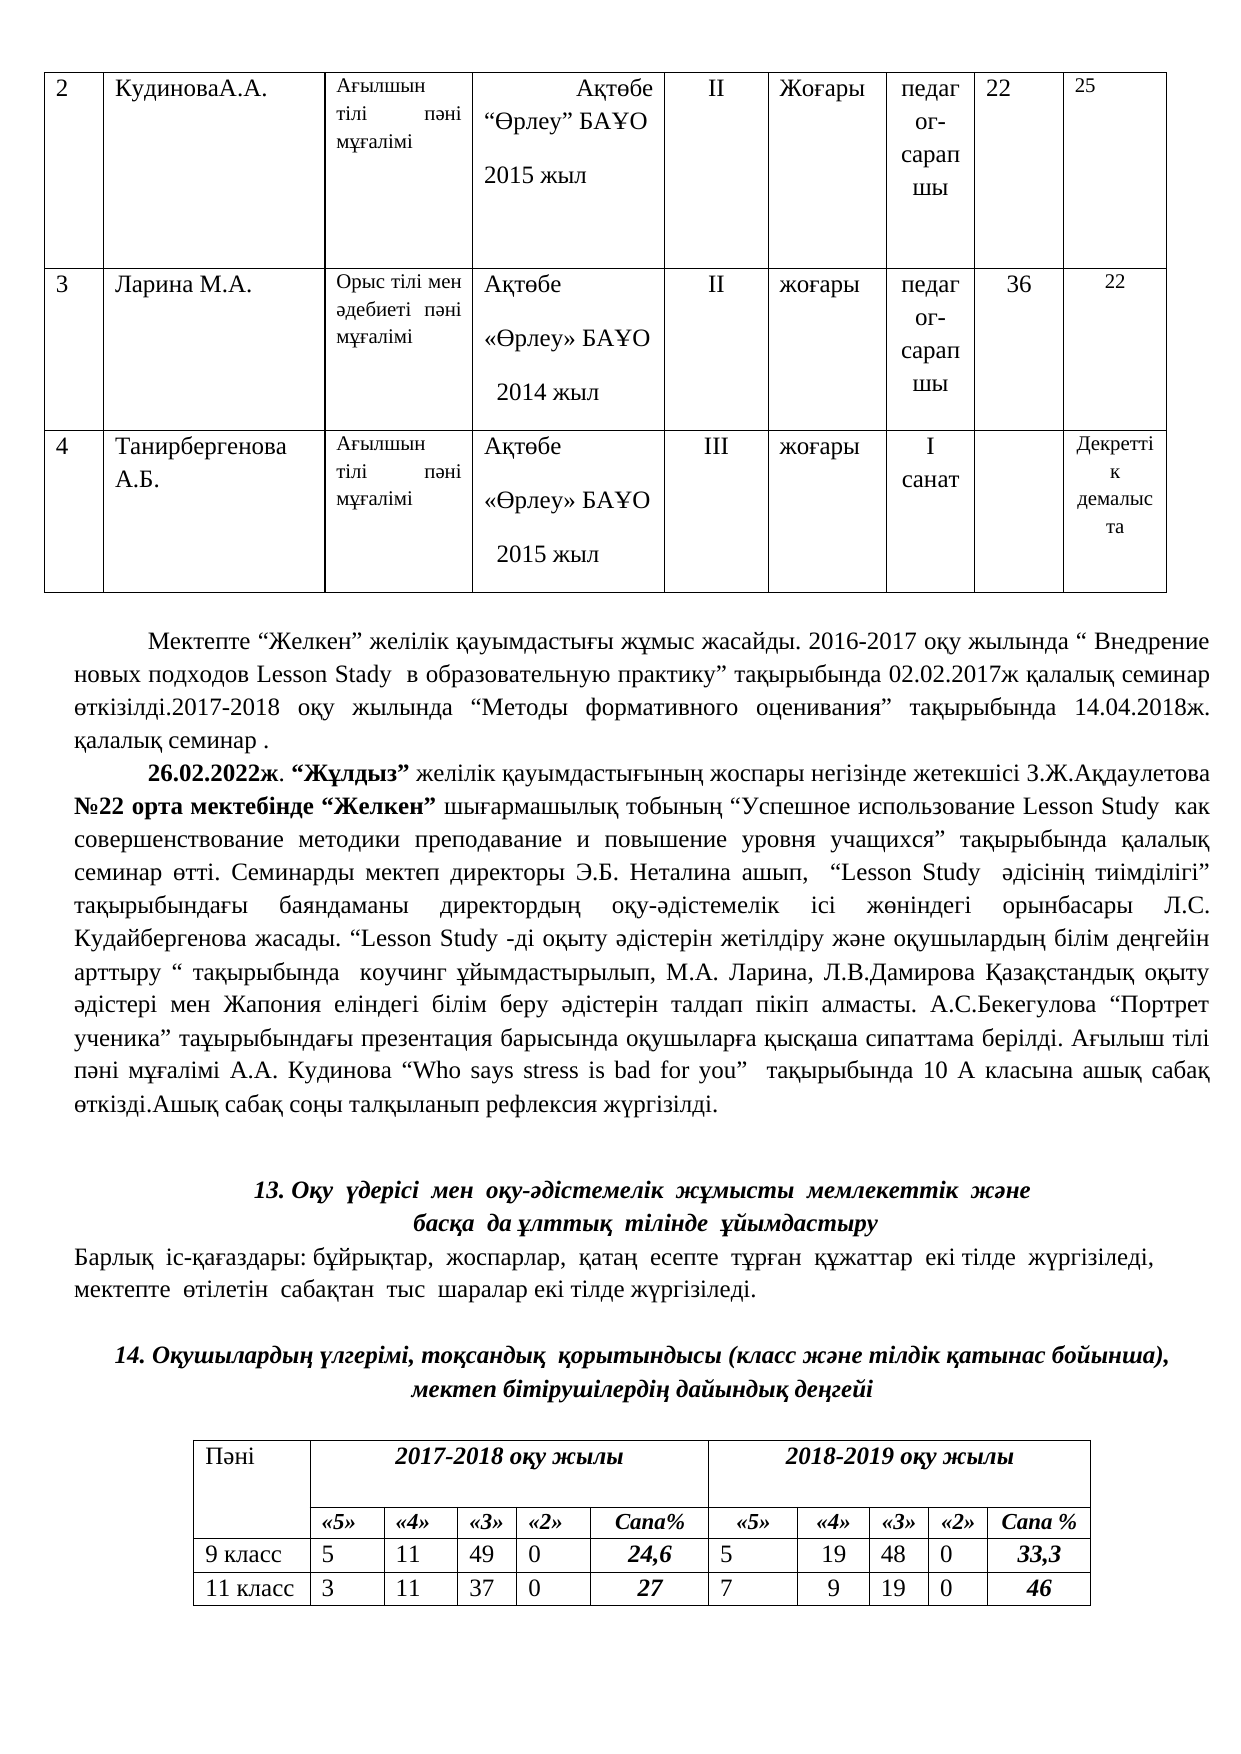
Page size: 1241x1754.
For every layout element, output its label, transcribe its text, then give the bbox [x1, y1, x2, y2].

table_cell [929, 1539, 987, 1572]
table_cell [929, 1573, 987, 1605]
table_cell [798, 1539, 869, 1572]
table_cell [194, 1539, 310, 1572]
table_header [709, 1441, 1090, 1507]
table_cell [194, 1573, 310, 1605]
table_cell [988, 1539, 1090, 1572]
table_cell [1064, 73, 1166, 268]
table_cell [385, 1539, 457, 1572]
text 14. Оқушылардың үлгерімі, тоқсандық қорытындысы (класс және тілдік қатынас бойынша), мектеп бітірушілердің дайындық деңгейі [74, 1341, 1211, 1402]
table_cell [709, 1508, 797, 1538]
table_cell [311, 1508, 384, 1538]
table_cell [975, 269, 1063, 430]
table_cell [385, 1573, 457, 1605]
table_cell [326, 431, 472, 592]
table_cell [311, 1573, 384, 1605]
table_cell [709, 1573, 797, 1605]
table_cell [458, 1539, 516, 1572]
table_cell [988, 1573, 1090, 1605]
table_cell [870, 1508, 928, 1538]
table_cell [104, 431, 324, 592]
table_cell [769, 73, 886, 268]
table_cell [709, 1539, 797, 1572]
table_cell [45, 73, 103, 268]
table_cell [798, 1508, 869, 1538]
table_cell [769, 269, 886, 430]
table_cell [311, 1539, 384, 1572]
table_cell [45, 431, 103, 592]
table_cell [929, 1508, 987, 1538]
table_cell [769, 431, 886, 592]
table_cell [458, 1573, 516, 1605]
text Барлық іс-қағаздары: бұйрықтар, жоспарлар, қатаң есепте тұрған құжаттар екі тілде жүргізіледі, мектепте өтілетін сабақтан тыс шаралар екі тілде жүргізіледі. [74, 1242, 1211, 1303]
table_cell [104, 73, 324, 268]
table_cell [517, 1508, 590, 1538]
list Мектепте “Желкен” желілік қауымдастығы жұмыс жасайды. 2016-2017 оқу жылында “ Внедрение новых подходов Lesson Stady в образовательную практику” тақырыбында 02.02.2017ж қалалық семинар өткізілді.2017-2018 оқу жылында “Методы формативного оценивания” тақырыбында 14.04.2018ж. қалалық семинар . [74, 626, 1211, 754]
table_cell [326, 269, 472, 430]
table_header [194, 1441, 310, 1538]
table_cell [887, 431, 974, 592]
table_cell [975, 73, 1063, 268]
text 13. Оқу үдерісі мен оқу-әдістемелік жұмысты мемлекеттік және [74, 1176, 1211, 1204]
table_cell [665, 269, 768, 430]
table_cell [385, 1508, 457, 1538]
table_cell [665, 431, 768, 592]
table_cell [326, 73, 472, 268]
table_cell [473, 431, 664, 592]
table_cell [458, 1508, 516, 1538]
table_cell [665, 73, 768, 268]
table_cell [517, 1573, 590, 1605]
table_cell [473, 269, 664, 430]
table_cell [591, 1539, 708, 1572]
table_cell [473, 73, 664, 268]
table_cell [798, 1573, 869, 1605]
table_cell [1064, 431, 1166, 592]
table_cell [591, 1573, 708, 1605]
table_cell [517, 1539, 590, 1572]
list 26.02.2022ж. “Жұлдыз” желілік қауымдастығының жоспары негізінде жетекшісі З.Ж.Ақдаулетова №22 орта мектебінде “Желкен” шығармашылық тобының “Успешное использование Lesson Study как совершенствование методики преподавание и повышение уровня учащихся” тақырыбында қалалық семинар өтті. Семинарды мектеп директоры Э.Б. Неталина ашып, “Lesson Study әдісінің тиімділігі” тақырыбындағы баяндаманы директордың оқу-әдістемелік ісі жөніндегі орынбасары Л.С. Кудайбергенова жасады. “Lesson Study -ді оқыту әдістерін жетілдіру және оқушылардың білім деңгейін арттыру “ тақырыбында коучинг ұйымдастырылып, М.А. Ларина, Л.В.Дамирова Қазақстандық оқыту әдістері мен Жапония еліндегі білім беру әдістерін талдап пікіп алмасты. А.С.Бекегулова “Портрет ученика” таұырыбындағы презентация барысында оқушыларға қысқаша сипаттама берілді. Ағылыш тілі пәні мұғалімі А.А. Кудинова “Who says stress is bad for you” тақырыбында 10 А класына ашық сабақ өткізді.Ашық сабақ соңы талқыланып рефлексия жүргізілді. [74, 758, 1211, 1117]
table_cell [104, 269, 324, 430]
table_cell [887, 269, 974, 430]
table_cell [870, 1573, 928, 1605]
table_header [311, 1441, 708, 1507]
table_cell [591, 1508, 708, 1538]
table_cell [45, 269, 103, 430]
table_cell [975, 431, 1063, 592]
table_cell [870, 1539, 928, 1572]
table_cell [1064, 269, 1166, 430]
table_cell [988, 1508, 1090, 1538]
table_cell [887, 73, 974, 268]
text басқа да ұлттық тілінде ұйымдастыру [74, 1208, 1211, 1237]
